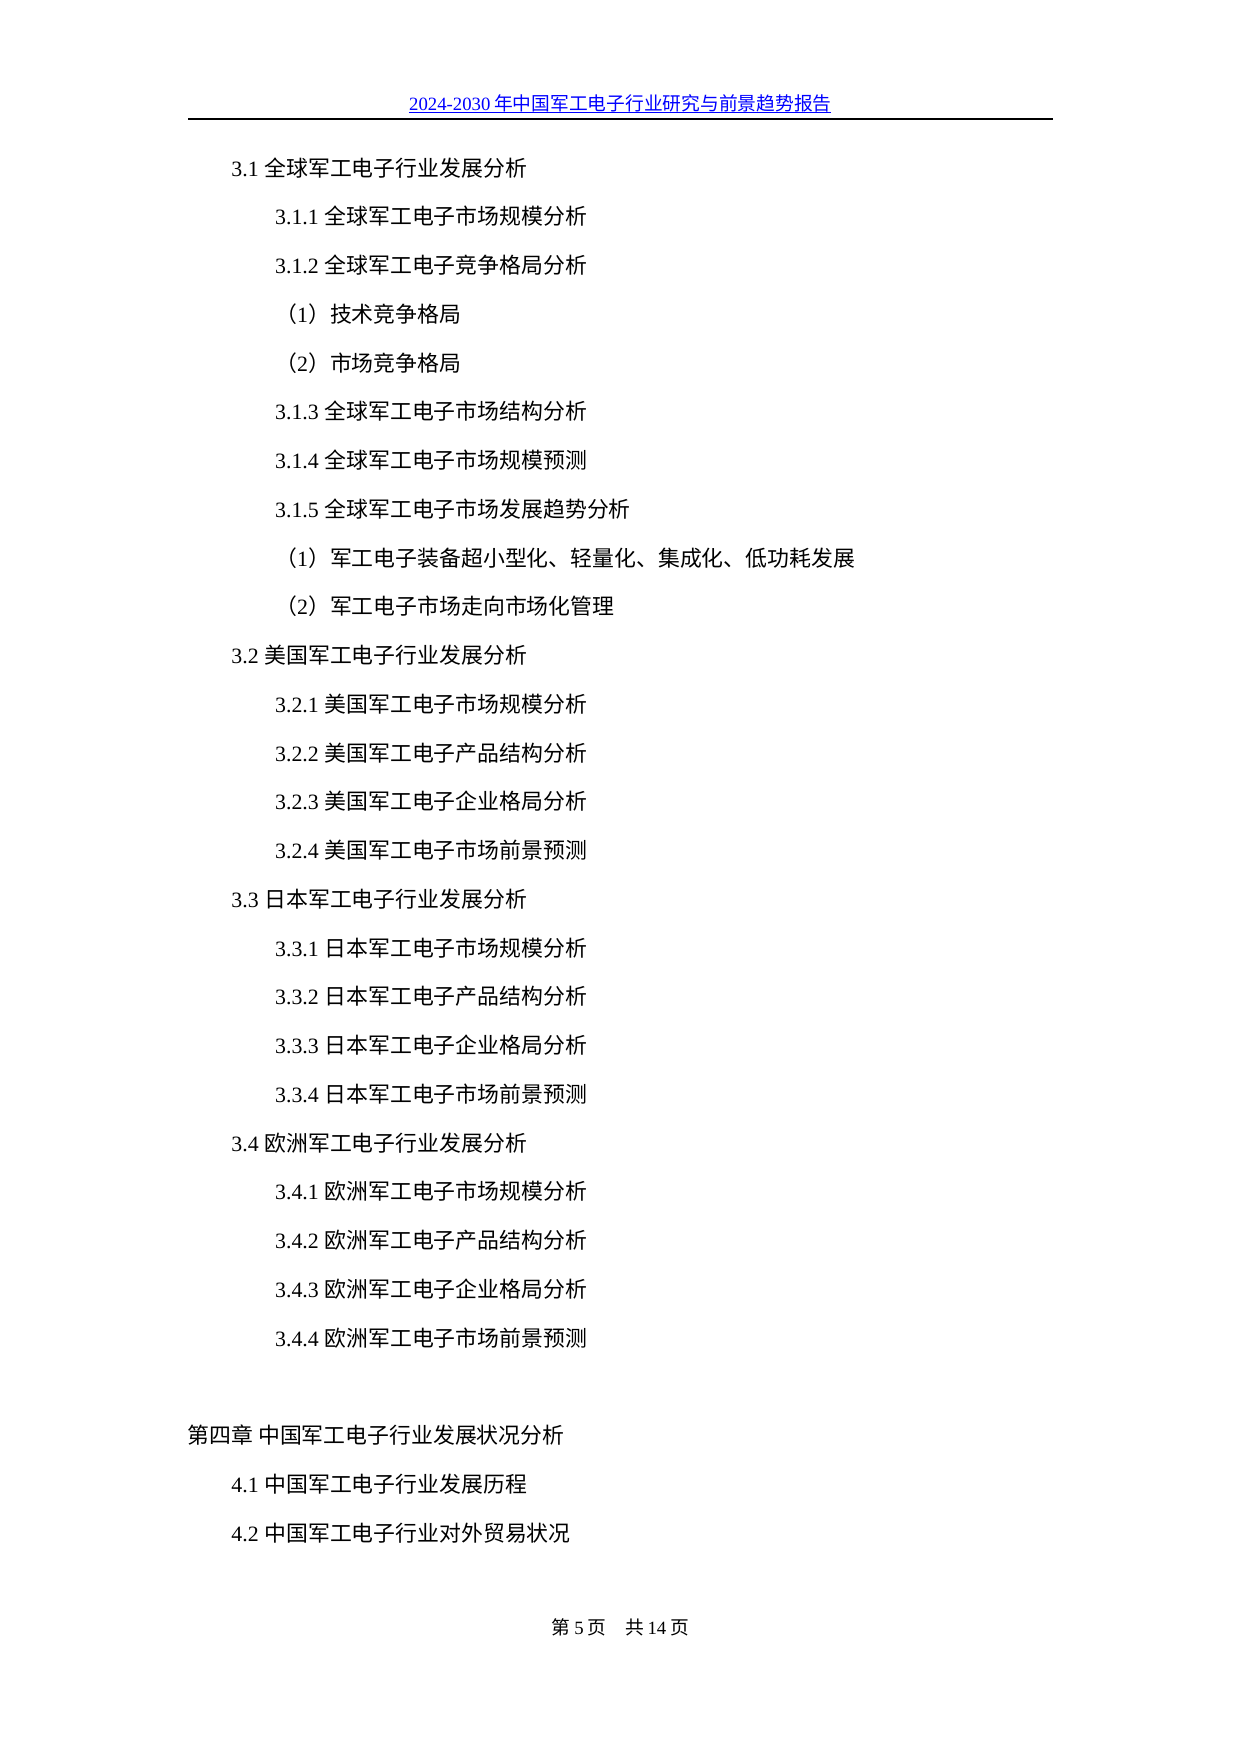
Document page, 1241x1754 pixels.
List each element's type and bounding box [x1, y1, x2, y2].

text [187, 150, 1053, 1548]
